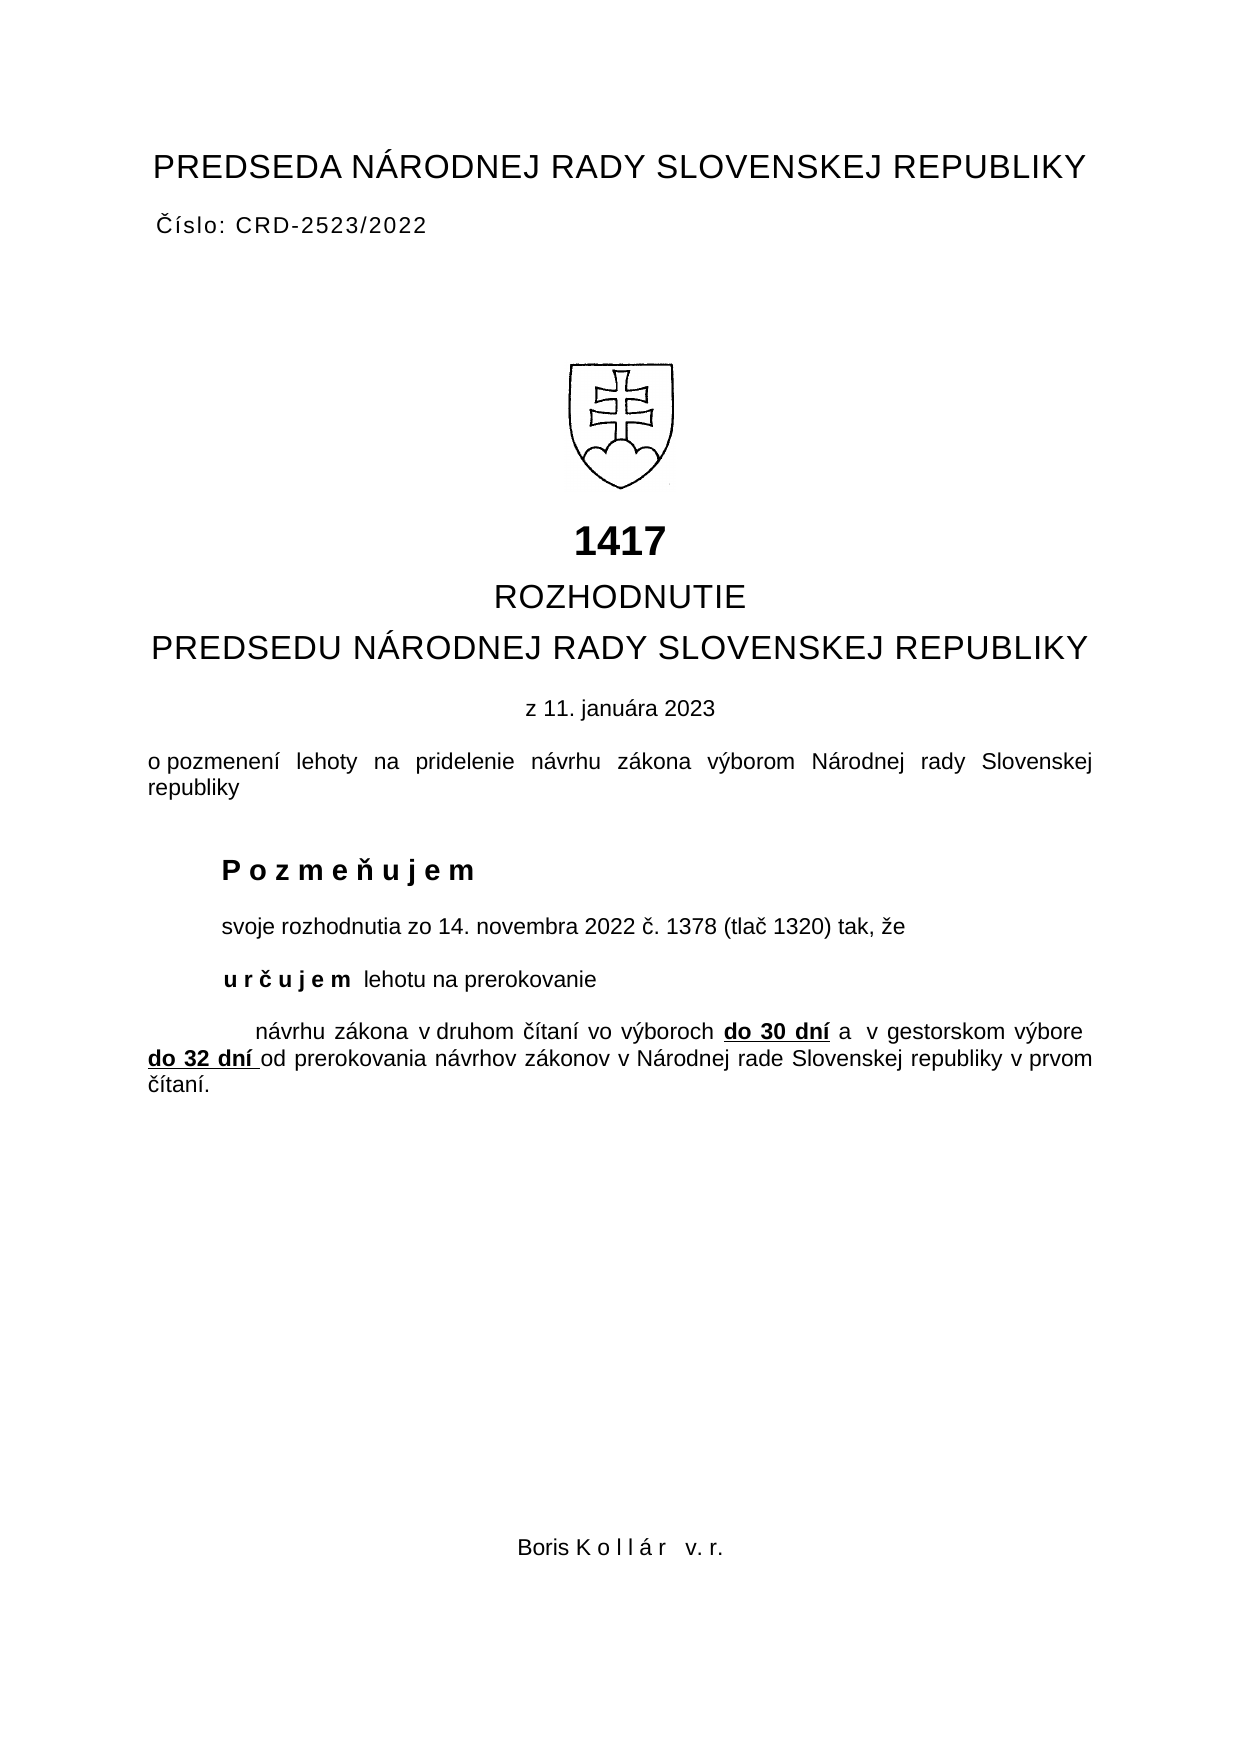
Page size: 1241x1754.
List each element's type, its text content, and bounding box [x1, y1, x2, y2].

text o pozmenení lehoty na pridelenie návrhu zákona výborom Národnej rady Slovenskej republiky [148, 748, 1093, 800]
text svoje rozhodnutia zo 14. novembra 2022 č. 1378 (tlač 1320) tak, že [148, 913, 1093, 939]
text P o z m e ň u j e m [148, 853, 1093, 887]
text z 11. januára 2023 [148, 695, 1093, 721]
text Číslo: CRD-2523/2022 [148, 212, 1093, 239]
text návrhu zákona v druhom čítaní vo výboroch do 30 dní a v gestorskom výbore do 32 dní od prerokovania návrhov zákonov v Národnej rade Slovenskej republiky v prvom čítaní. [148, 1018, 1093, 1097]
text 1417 [148, 516, 1093, 564]
subtitle PREDSEDA NÁRODNEJ RADY SLOVENSKEJ REPUBLIKY [148, 148, 1093, 186]
text u r č u j e m lehotu na prerokovanie [148, 966, 1093, 992]
text Boris K o l l á r v. r. [148, 1533, 1093, 1560]
picture [563, 360, 677, 492]
subtitle PREDSEDU NÁRODNEJ RADY SLOVENSKEJ REPUBLIKY [148, 628, 1093, 666]
subtitle ROZHODNUTIE [148, 577, 1093, 615]
